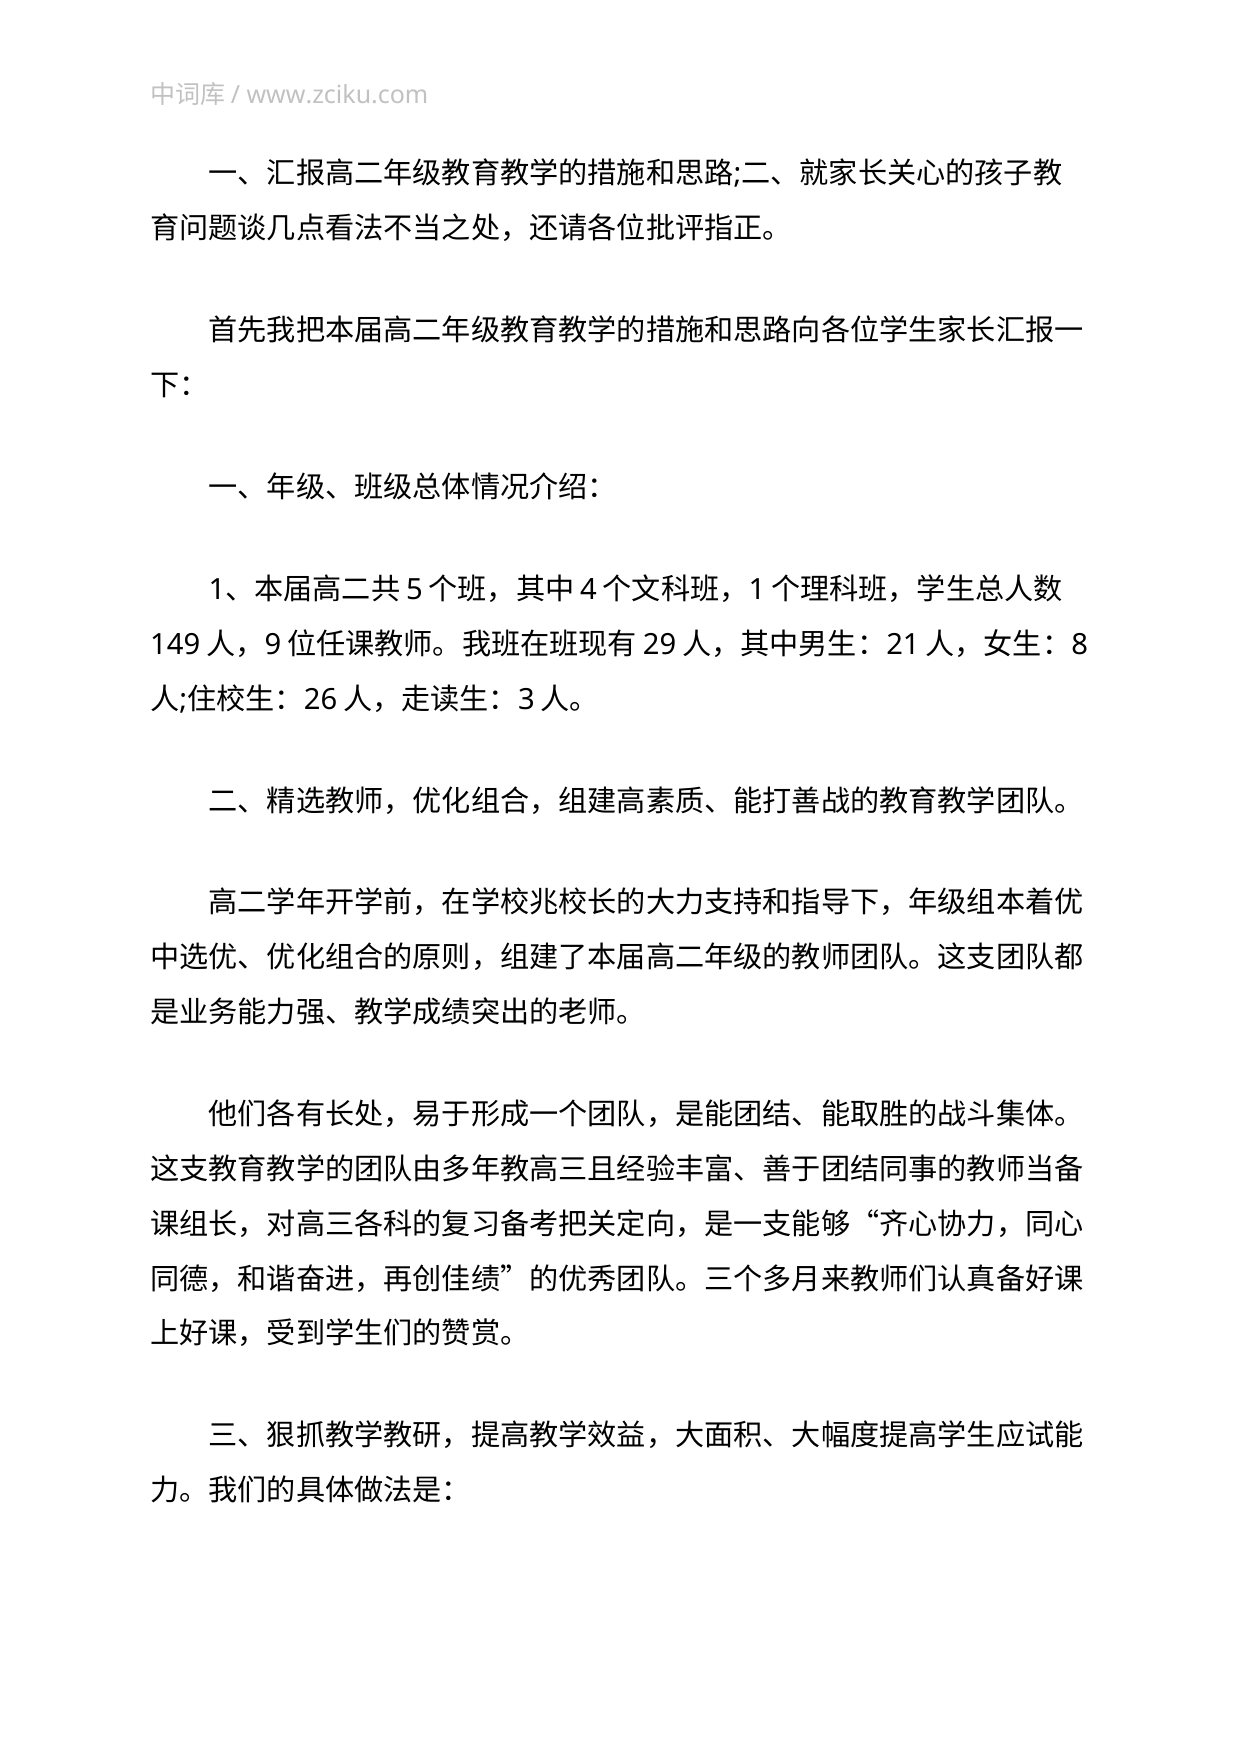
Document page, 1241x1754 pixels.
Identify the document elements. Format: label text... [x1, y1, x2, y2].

text 一、汇报高二年级教育教学的措施和思路;二、就家长关心的孩子教育问题谈几点看法不当之处，还请各位批评指正。 [150, 150, 1090, 247]
text 二、精选教师，优化组合，组建高素质、能打善战的教育教学团队。 [150, 777, 1090, 819]
text 他们各有长处，易于形成一个团队，是能团结、能取胜的战斗集体。这支教育教学的团队由多年教高三且经验丰富、善于团结同事的教师当备课组长，对高三各科的复习备考把关定向，是一支能够“齐心协力，同心同德，和谐奋进，再创佳绩”的优秀团队。三个多月来教师们认真备好课上好课，受到学生们的赞赏。 [150, 1091, 1090, 1352]
text 一、年级、班级总体情况介绍： [150, 463, 1090, 506]
text 首先我把本届高二年级教育教学的措施和思路向各位学生家长汇报一下： [150, 307, 1090, 404]
text 三、狠抓教学教研，提高教学效益，大面积、大幅度提高学生应试能力。我们的具体做法是： [150, 1412, 1090, 1509]
text 1、本届高二共5个班，其中4个文科班，1个理科班，学生总人数149人，9位任课教师。我班在班现有29人，其中男生：21人，女生：8人;住校生：26人，走读生：3人。 [150, 565, 1090, 718]
text 高二学年开学前，在学校兆校长的大力支持和指导下，年级组本着优中选优、优化组合的原则，组建了本届高二年级的教师团队。这支团队都是业务能力强、教学成绩突出的老师。 [150, 879, 1090, 1031]
